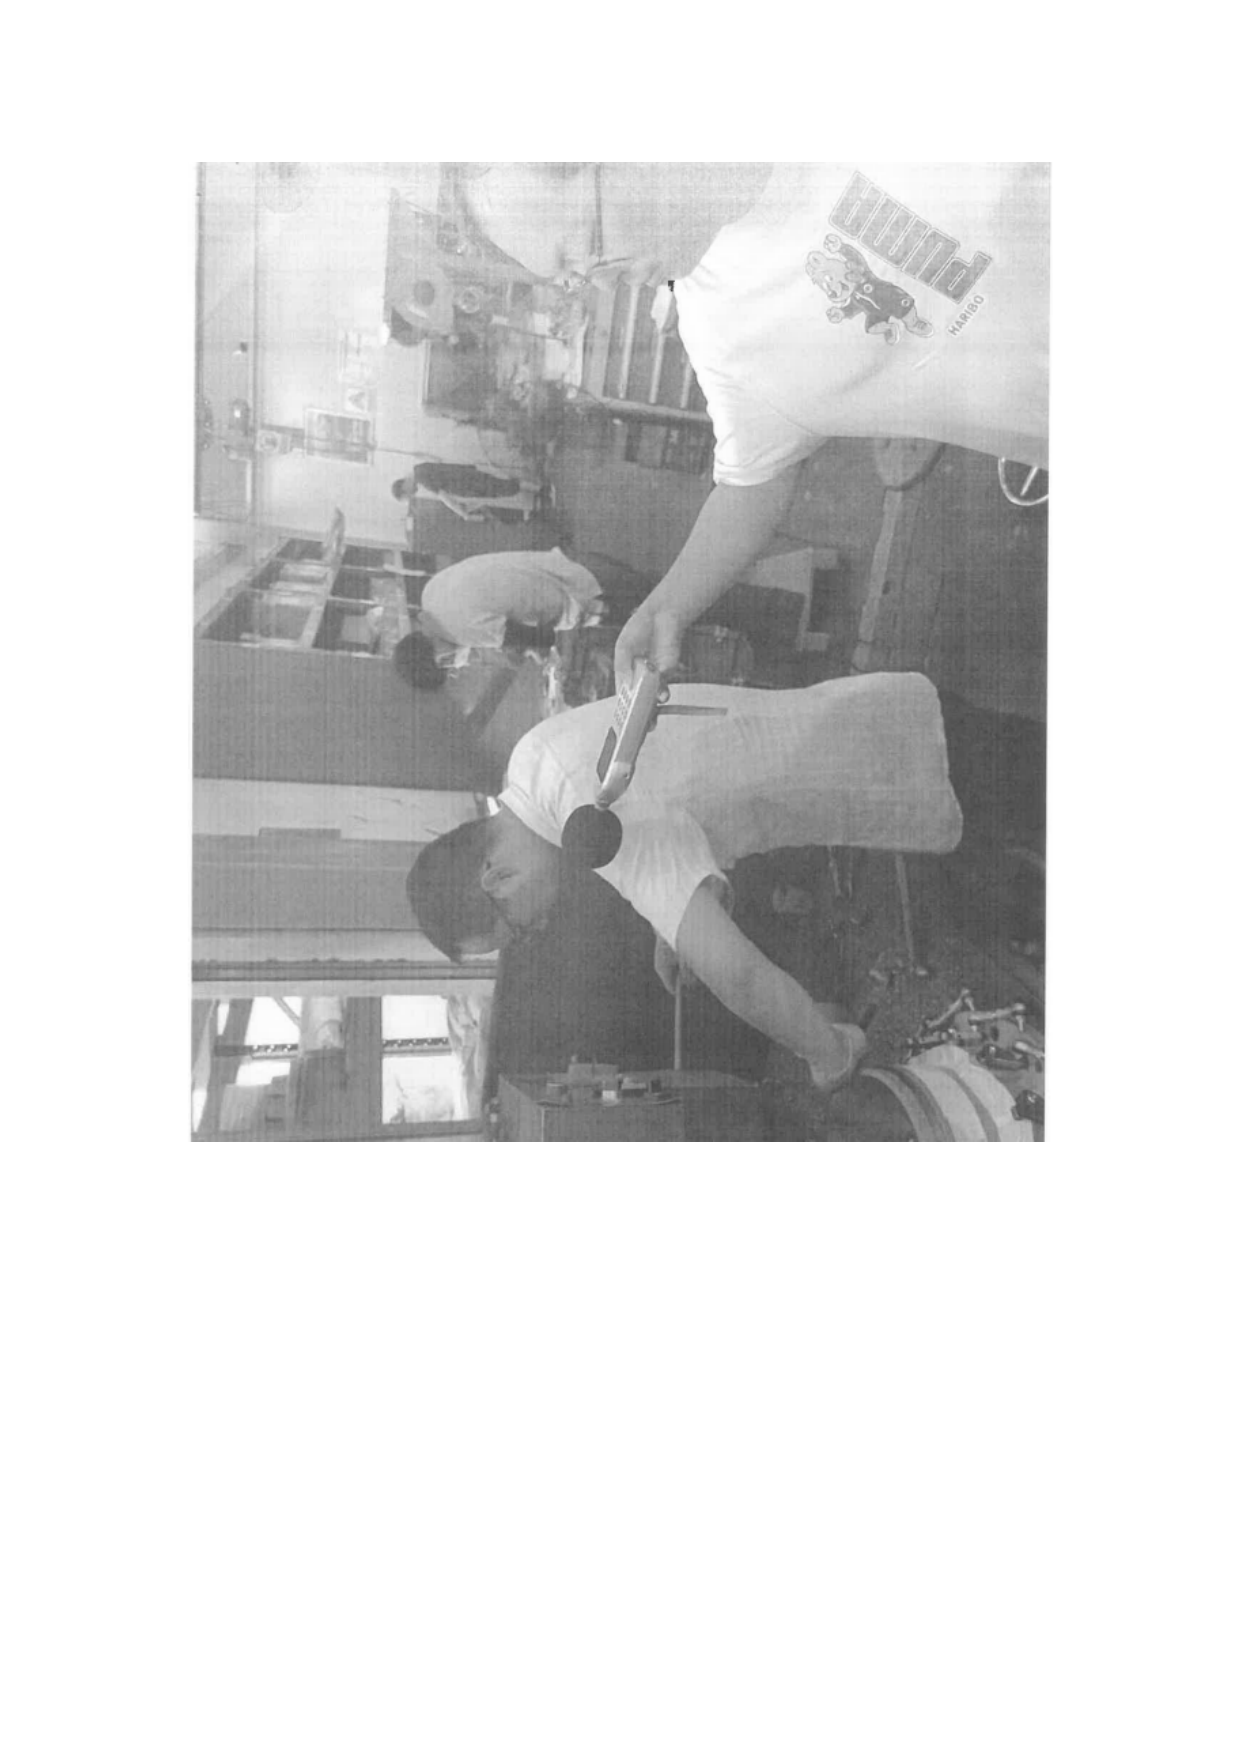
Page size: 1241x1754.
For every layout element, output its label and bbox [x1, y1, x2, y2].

picture [187, 162, 1053, 1142]
